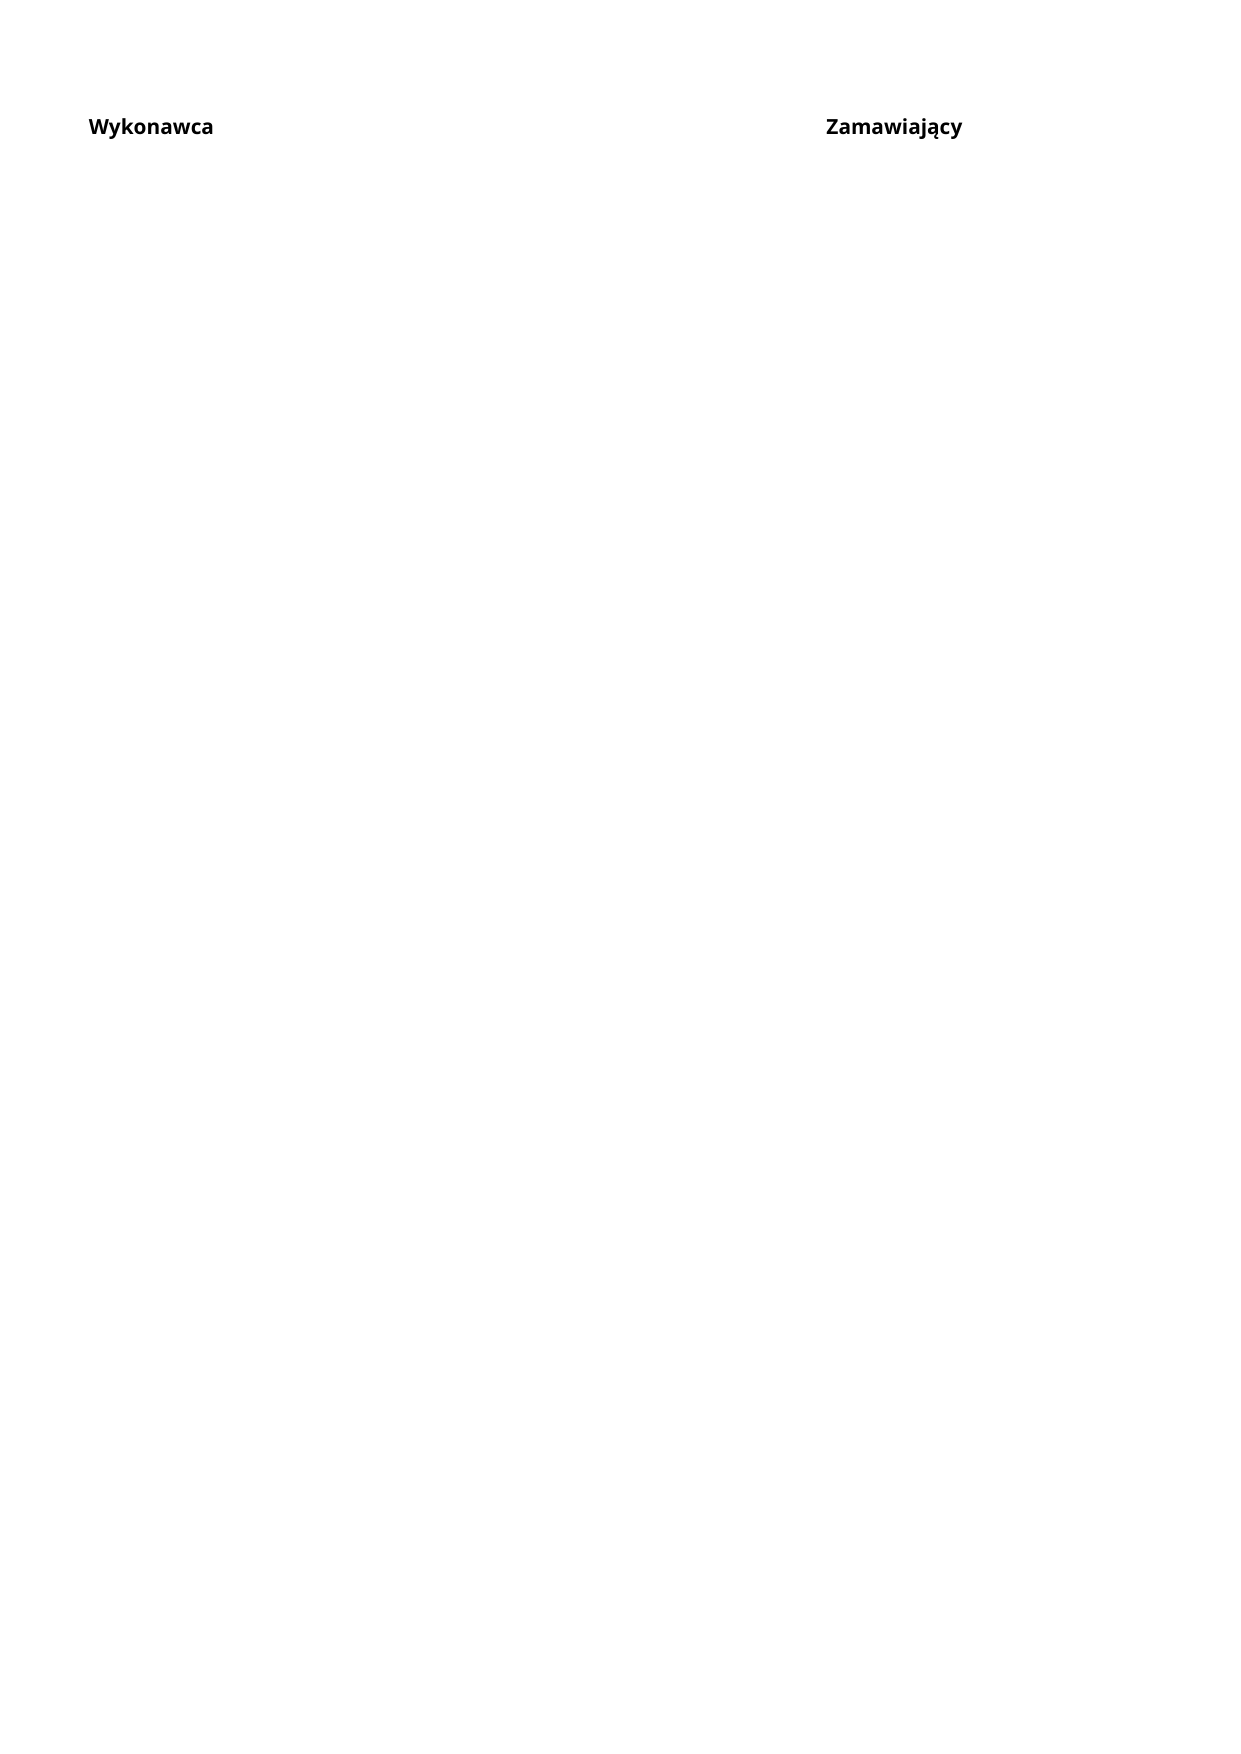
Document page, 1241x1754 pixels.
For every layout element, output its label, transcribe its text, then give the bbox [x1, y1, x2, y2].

text Wykonawca Zamawiający [89, 112, 1122, 141]
